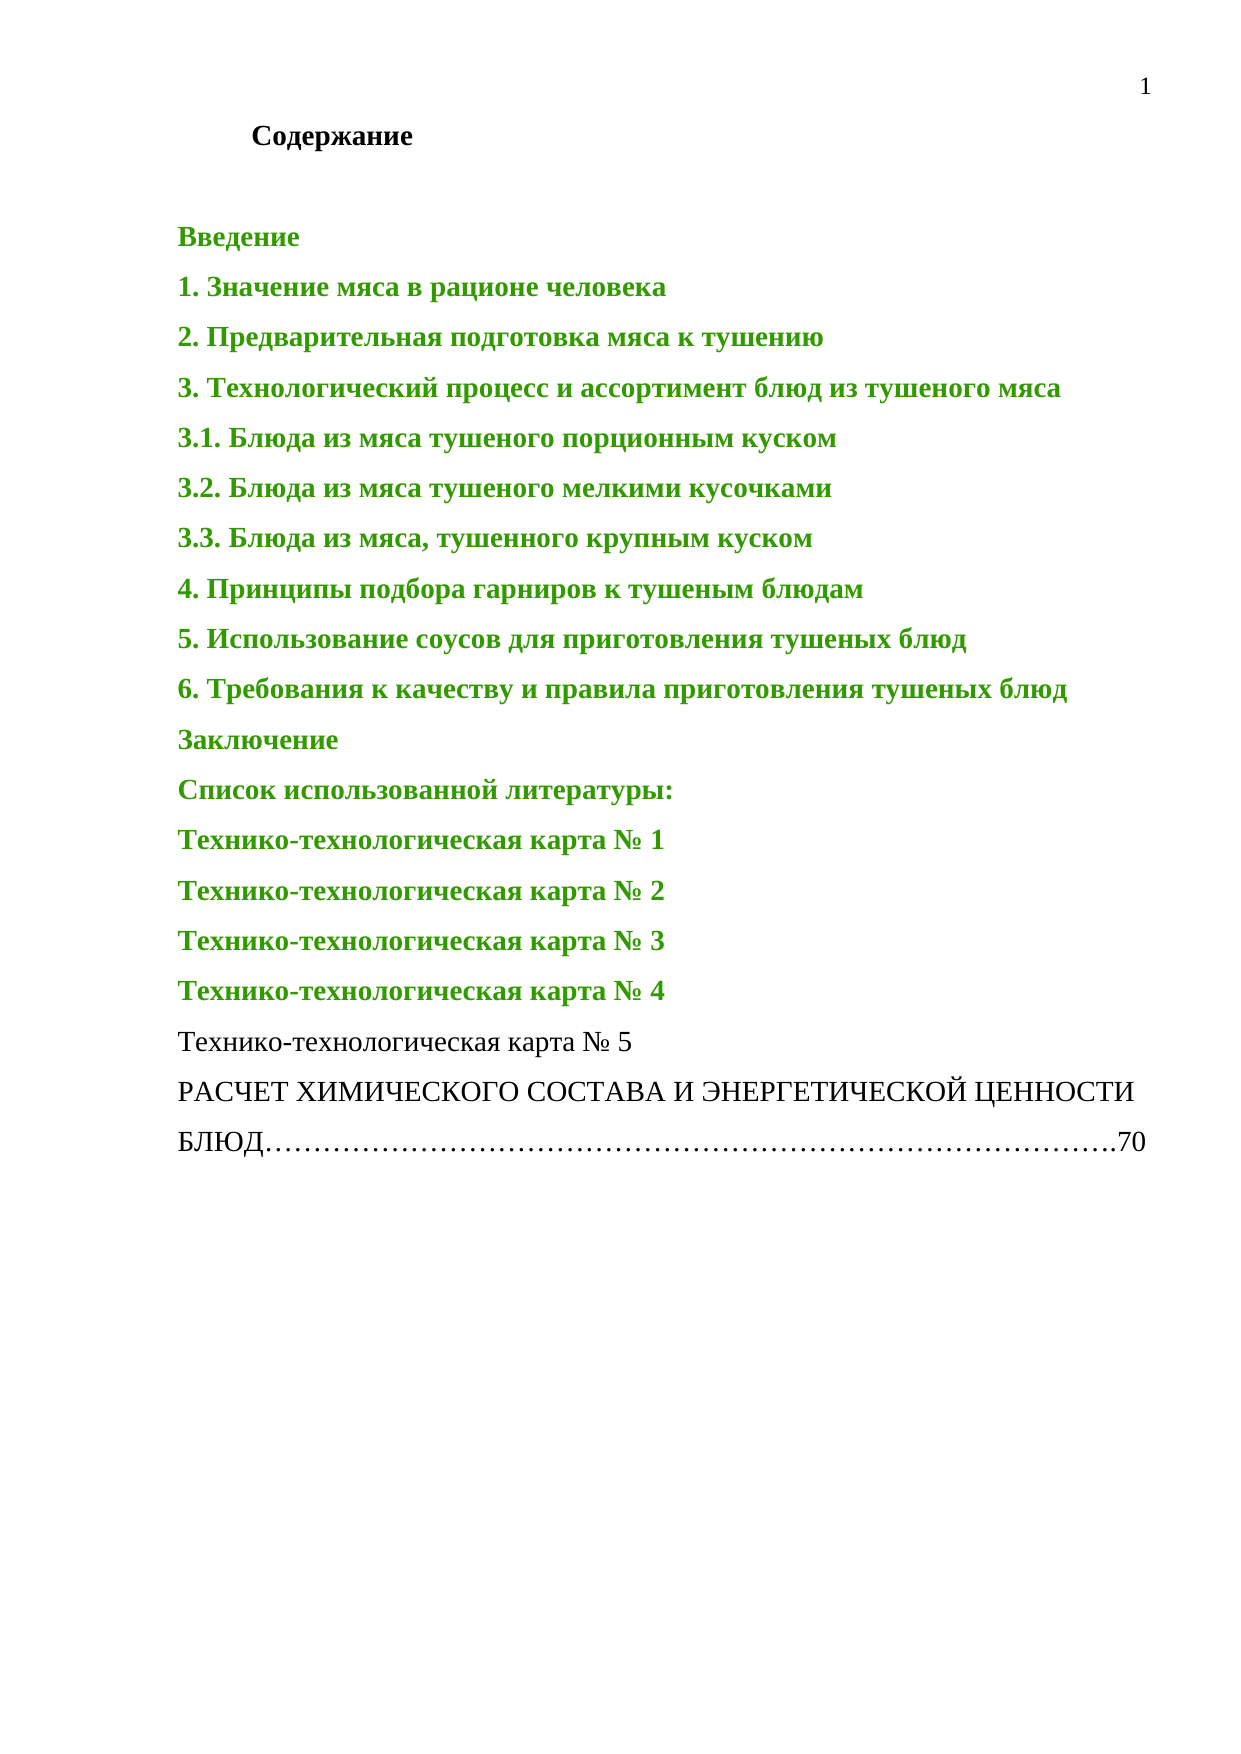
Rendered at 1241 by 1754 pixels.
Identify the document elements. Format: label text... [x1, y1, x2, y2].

text 3.3. Блюда из мяса, тушенного крупным куском 26 [177, 521, 1152, 554]
text 3.1. Блюда из мяса тушеного порционным куском 14 [177, 420, 1152, 453]
text Технико-технологическая карта № 3 58 [177, 923, 1152, 957]
text Технико-технологическая карта № 1 50 [177, 822, 1152, 856]
text Заключение 47 [177, 722, 1152, 755]
text 3. Технологический процесс и ассортимент блюд из тушеного мяса 13 [177, 370, 1152, 403]
text 2. Предварительная подготовка мяса к тушению 8 [177, 319, 1152, 353]
subtitle Содержание [177, 118, 1152, 152]
text 4. Принципы подбора гарниров к тушеным блюдам 30 [177, 571, 1152, 604]
subtitle РАСЧЕТ ХИМИЧЕСКОГО СОСТАВА И ЭНЕРГЕТИЧЕСКОЙ ЦЕННОСТИ БЛЮД…………………………………………………………………………….70 [177, 1074, 1152, 1158]
text Технико-технологическая карта № 2 54 [177, 873, 1152, 906]
text Технико-технологическая карта № 5 66 [177, 1024, 1152, 1057]
text 3.2. Блюда из мяса тушеного мелкими кусочками 18 [177, 470, 1152, 504]
text Введение 2 [177, 219, 1152, 252]
text 1. Значение мяса в рационе человека 4 [177, 269, 1152, 303]
text Технико-технологическая карта № 4 62 [177, 973, 1152, 1007]
text 5. Использование соусов для приготовления тушеных блюд 37 [177, 621, 1152, 655]
text 6. Требования к качеству и правила приготовления тушеных блюд 44 [177, 672, 1152, 705]
text Список использованной литературы: 48 [177, 772, 1152, 806]
